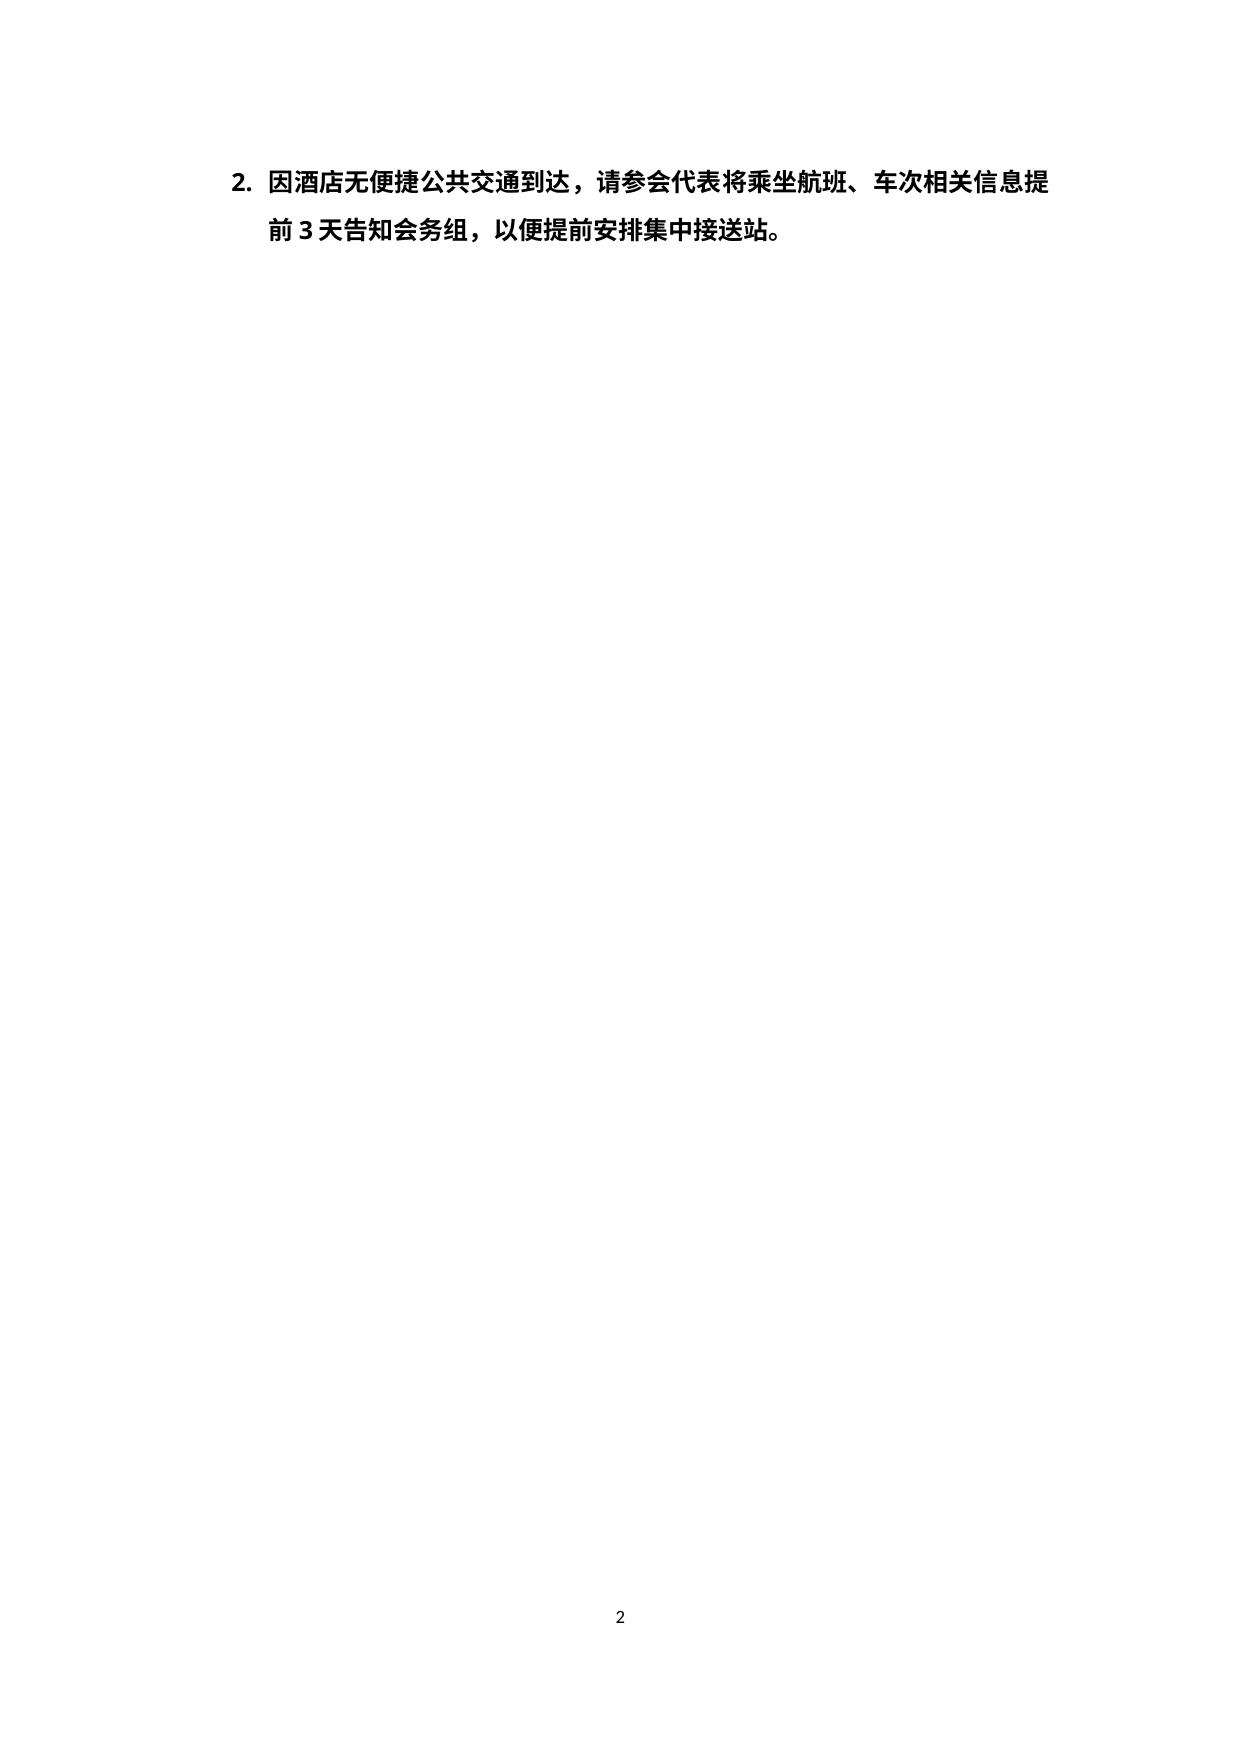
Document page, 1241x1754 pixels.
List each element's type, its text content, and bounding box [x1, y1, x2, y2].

list 因酒店无便捷公共交通到达，请参会代表将乘坐航班、车次相关信息提前3天告知会务组，以便提前安排集中接送站。 [231, 162, 1053, 247]
